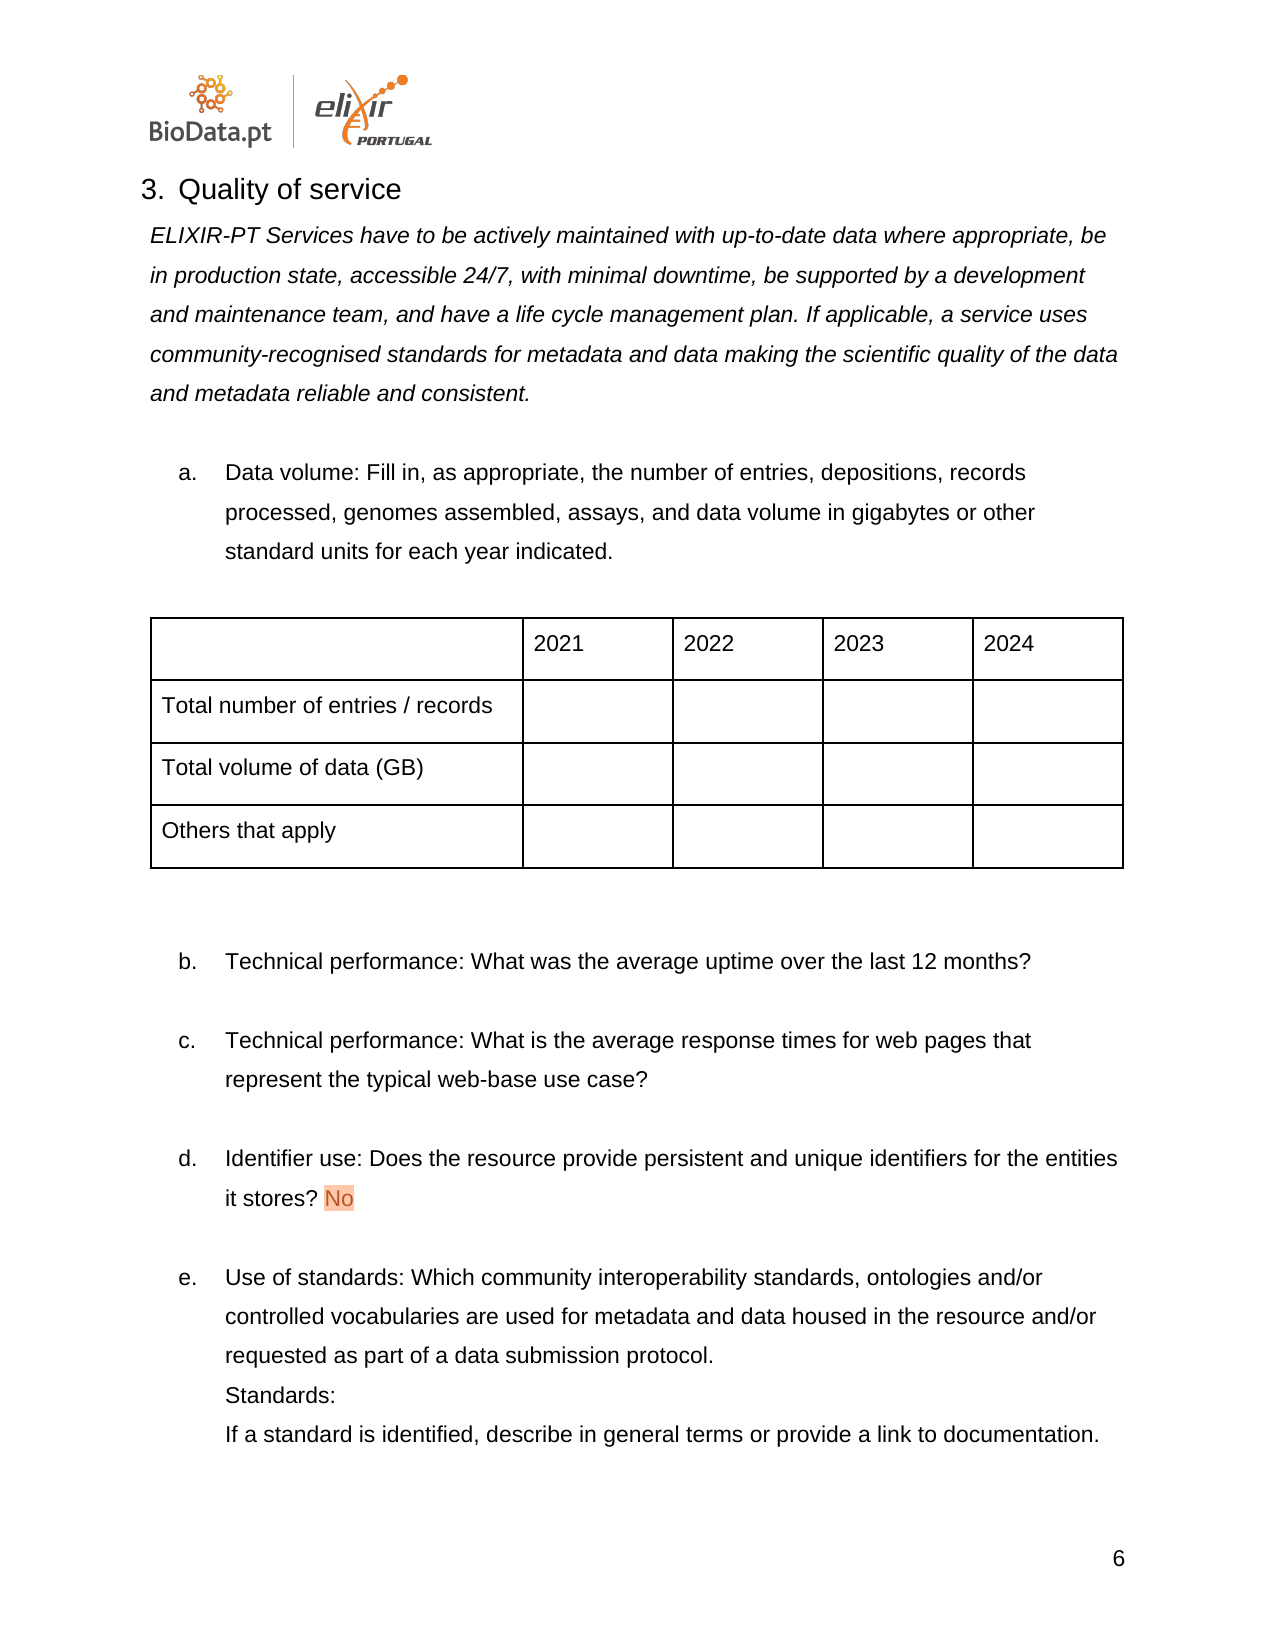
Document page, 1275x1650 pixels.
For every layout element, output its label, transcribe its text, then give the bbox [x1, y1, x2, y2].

table_cell [674, 806, 822, 867]
list Technical performance: What was the average uptime over the last 12 months? [178, 948, 1125, 974]
table_cell [974, 806, 1122, 867]
table_header 2021 [524, 619, 672, 679]
list Use of standards: Which community interoperability standards, ontologies and/or controlled vocabularies are used for metadata and data housed in the resource and/or requested as part of a data submission protocol. [178, 1263, 1125, 1369]
list Technical performance: What is the average response times for web pages that represent the typical web-base use case? [178, 1027, 1125, 1092]
table_cell [974, 744, 1122, 804]
table_cell [524, 744, 672, 804]
text Standards: If a standard is identified, describe in general terms or provide a link to documentation. [225, 1382, 1125, 1448]
table_cell Total volume of data (GB) [152, 744, 522, 804]
list Identifier use: Does the resource provide persistent and unique identifiers for the entities it stores? [178, 1145, 1125, 1211]
table_header 2023 [824, 619, 972, 679]
table_header 2022 [674, 619, 822, 679]
table_header 2024 [974, 619, 1122, 679]
table_cell Others that apply [152, 806, 522, 867]
list Data volume: Fill in, as appropriate, the number of entries, depositions, records processed, genomes assembled, assays, and data volume in gigabytes or other standard units for each year indicated. [178, 459, 1125, 564]
table_cell [674, 681, 822, 742]
table_cell [524, 806, 672, 867]
table_cell [974, 681, 1122, 742]
list Quality of service [141, 172, 1125, 205]
text ELIXIR-PT Services have to be actively maintained with up-to-date data where appropriate, be in production state, accessible 24/7, with minimal downtime, be supported by a development and maintenance team, and have a life cycle management plan. If applicable, a service uses community-recognised standards for metadata and data making the scientific quality of the data and metadata reliable and consistent. [150, 222, 1125, 406]
picture [150, 75, 432, 148]
table_cell Total number of entries / records [152, 681, 522, 742]
table_header [152, 619, 522, 679]
table_cell [824, 681, 972, 742]
table_cell [674, 744, 822, 804]
table_cell [824, 806, 972, 867]
table_cell [824, 744, 972, 804]
table_cell [524, 681, 672, 742]
